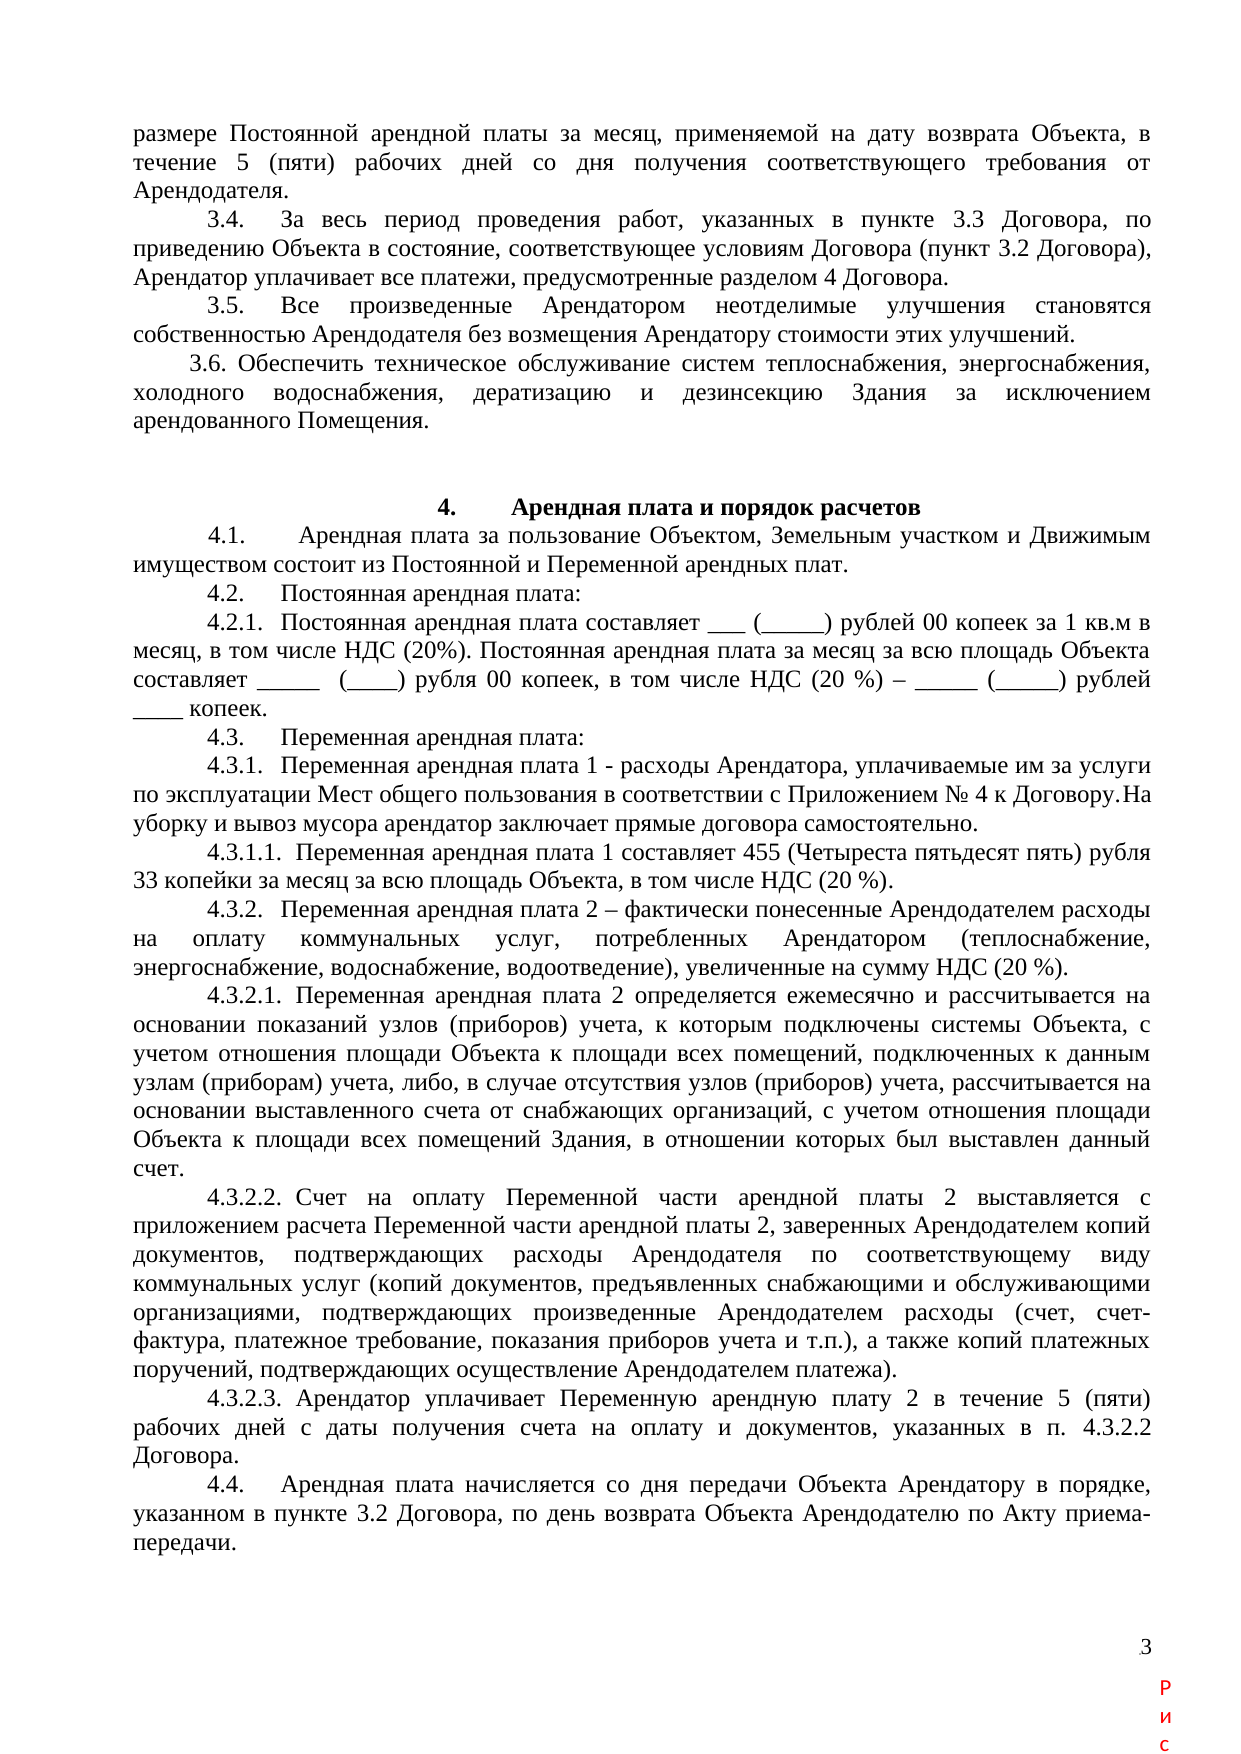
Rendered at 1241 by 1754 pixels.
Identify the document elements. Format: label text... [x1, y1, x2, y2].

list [133, 118, 1152, 204]
text 3.6. Обеспечить техническое обслуживание систем теплоснабжения, энергоснабжения, холодного водоснабжения, дератизацию и дезинсекцию Здания за исключением арендованного Помещения. [133, 348, 1152, 434]
list Переменная арендная плата: [133, 722, 1152, 751]
list Переменная арендная плата 1 - расходы Арендатора, уплачиваемые им за услуги по эксплуатации Мест общего пользования в соответствии с Приложением № 4 к Договору.На уборку и вывоз мусора арендатор заключает прямые договора самостоятельно. [133, 751, 1152, 837]
list Постоянная арендная плата: [133, 578, 1152, 607]
list Арендная плата за пользование Объектом, Земельным участком и Движимым имуществом состоит из Постоянной и Переменной арендных плат. [133, 521, 1152, 578]
list Переменная арендная плата 1 составляет 455 (Четыреста пятьдесят пять) рубля 33 копейки за месяц за всю площадь Объекта, в том числе НДС (20 %). [133, 837, 1152, 894]
list Переменная арендная плата 2 определяется ежемесячно и рассчитывается на основании показаний узлов (приборов) учета, к которым подключены системы Объекта, с учетом отношения площади Объекта к площади всех помещений, подключенных к данным узлам (приборам) учета, либо, в случае отсутствия узлов (приборов) учета, рассчитывается на основании выставленного счета от снабжающих организаций, с учетом отношения площади Объекта к площади всех помещений Здания, в отношении которых был выставлен данный счет. [133, 981, 1152, 1182]
list Арендная плата начисляется со дня передачи Объекта Арендатору в порядке, указанном в пункте 3.1. Договора, по день возврата Объекта Арендодателю по Акту приема-передачи. [133, 1469, 1152, 1556]
list Переменная арендная плата 2 – фактически понесенные Арендодателем расходы на оплату коммунальных услуг, потребленных Арендатором (теплоснабжение, энергоснабжение, водоснабжение, водоотведение), увеличенные на сумму НДС (20 %). [133, 894, 1152, 981]
list Арендатор уплачивает Переменную арендную плату 2 в течение 5 (пяти) рабочих дней с даты получения счета на оплату и документов, указанных в п. 4.3.2.2. Договора. [133, 1383, 1152, 1469]
list Счет на оплату Переменной части арендной платы 2 выставляется с приложением расчета Переменной части арендной платы 2, заверенных Арендодателем копий документов, подтверждающих расходы Арендодателя по соответствующему виду коммунальных услуг (копий документов, предъявленных снабжающими и обслуживающими организациями, подтверждающих произведенные Арендодателем расходы (счет, счет-фактура, платежное требование, показания приборов учета и т.п.), а также копий платежных поручений, подтверждающих осуществление Арендодателем платежа). [133, 1182, 1152, 1383]
list За весь период проведения работ, указанных в пункте 3.3. Договора, по приведению Объекта в состояние, соответствующее условиям Договора (пункт 3.2. Договора), Арендатор уплачивает все платежи, предусмотренные разделом 4 Договора. [133, 204, 1152, 291]
list Все произведенные Арендатором неотделимые улучшения становятся собственностью Арендодателя без возмещения Арендатору стоимости этих улучшений. [133, 291, 1152, 348]
list Арендная плата и порядок расчетов [133, 492, 1152, 521]
list Постоянная арендная плата составляет ___ (_____) рублей 00 копеек за 1 кв.м в месяц, в том числе НДС (20%). Постоянная арендная плата за месяц за всю площадь Объекта составляет _____ (____) рубля 00 копеек, в том числе НДС (20 %) – _____ (_____) рублей ____ копеек. [133, 607, 1152, 722]
